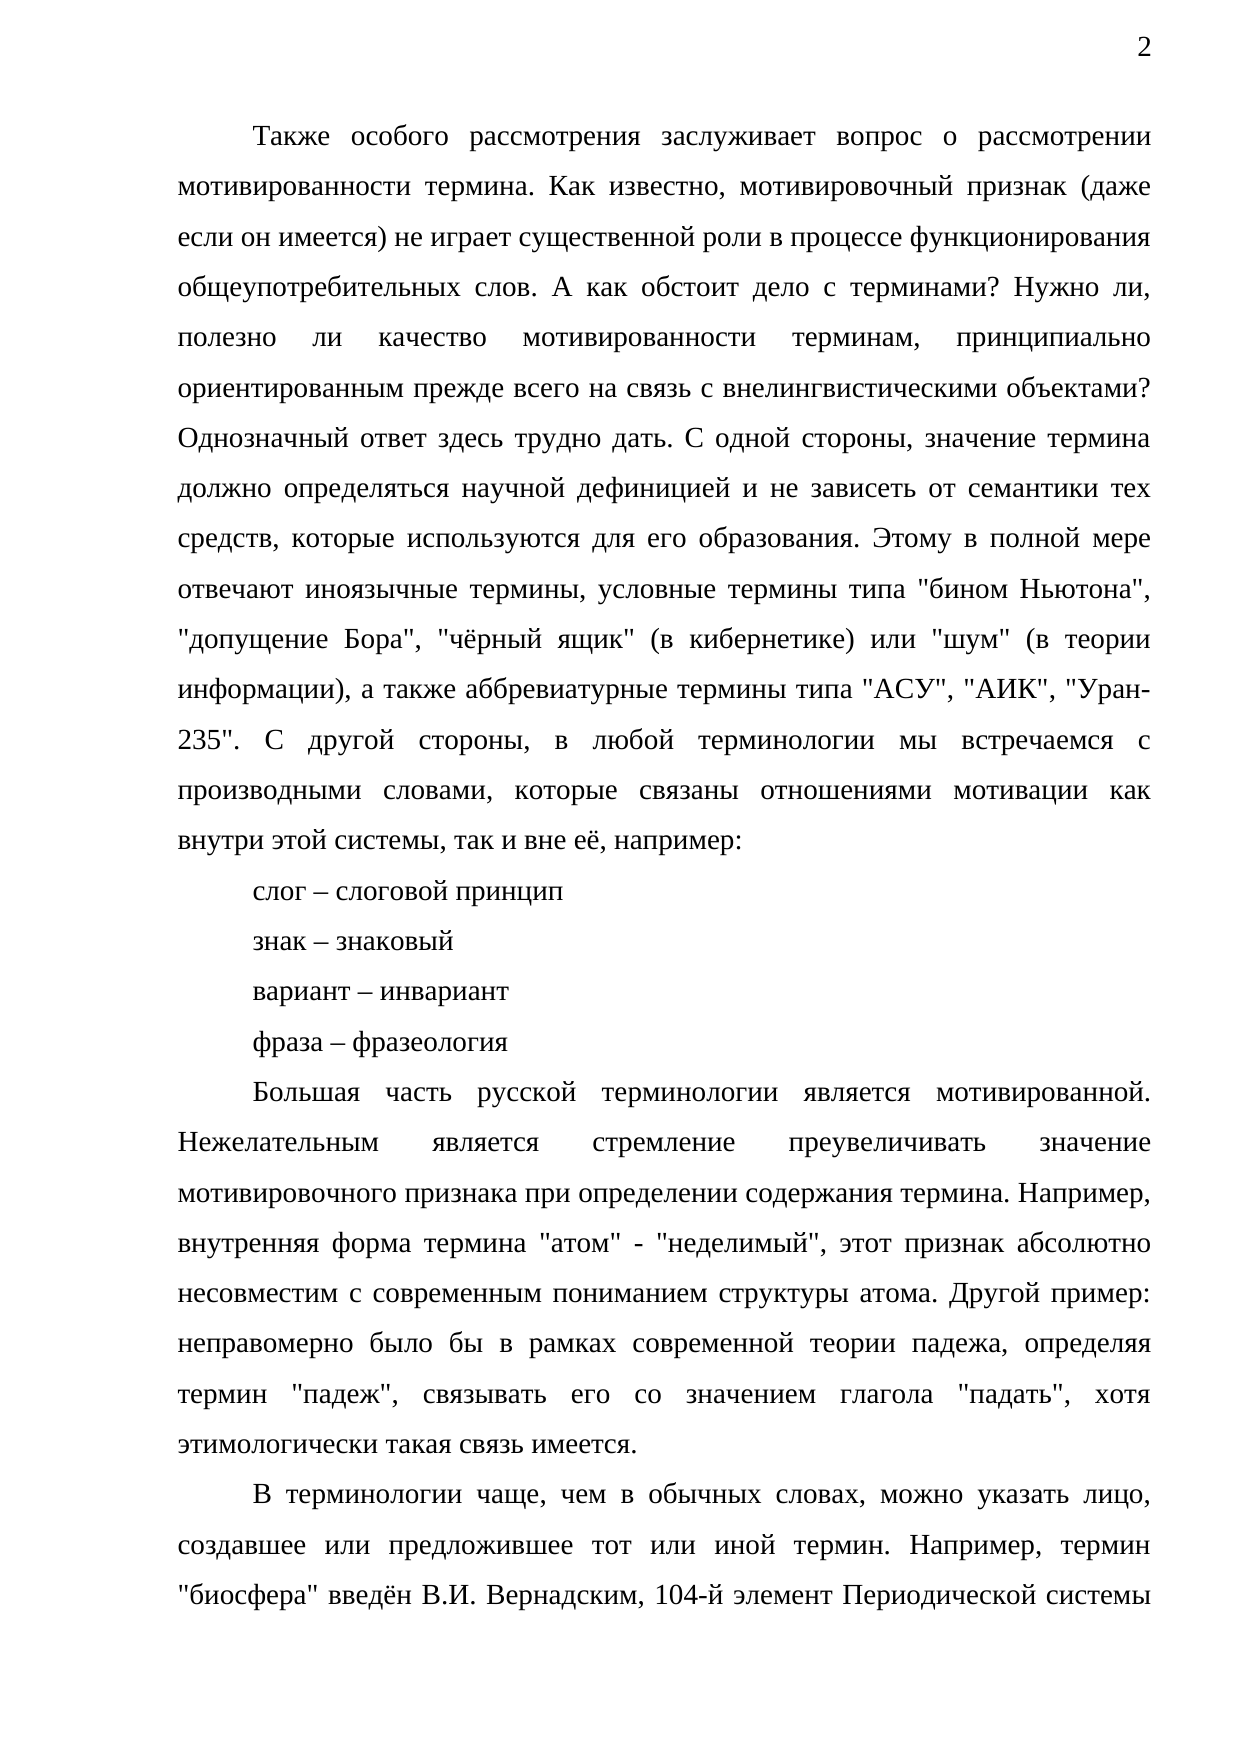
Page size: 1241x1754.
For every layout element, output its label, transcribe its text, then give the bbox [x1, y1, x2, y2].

text знак – знаковый [177, 923, 1152, 957]
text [177, 1477, 1152, 1611]
text Также особого рассмотрения заслуживает вопрос о рассмотрении мотивированности термина. Как известно, мотивировочный признак (даже если он имеется) не играет существенной роли в процессе функционирования общеупотребительных слов. А как обстоит дело с терминами? Нужно ли, полезно ли качество мотивированности терминам, принципиально ориентированным прежде всего на связь с внелингвистическими объектами? Однозначный ответ здесь трудно дать. С одной стороны, значение термина должно определяться научной дефиницией и не зависеть от семантики тех средств, которые используются для его образования. Этому в полной мере отвечают иноязычные термины, условные термины типа "бином Ньютона", "допущение Бора", "чёрный ящик" (в кибернетике) или "шум" (в теории информации), а также аббревиатурные термины типа "АСУ", "АИК", "Уран-235". С другой стороны, в любой терминологии мы встречаемся с производными словами, которые связаны отношениями мотивации как внутри этой системы, так и вне её, например: [177, 118, 1152, 856]
text слог – слоговой принцип [177, 873, 1152, 906]
text Большая часть русской терминологии является мотивированной. Нежелательным является стремление преувеличивать значение мотивировочного признака при определении содержания термина. Например, внутренняя форма термина "атом" - "неделимый", этот признак абсолютно несовместим с современным пониманием структуры атома. Другой пример: неправомерно было бы в рамках современной теории падежа, определяя термин "падеж", связывать его со значением глагола "падать", хотя этимологически такая связь имеется. [177, 1074, 1152, 1460]
text фраза – фразеология [177, 1024, 1152, 1057]
text вариант – инвариант [177, 973, 1152, 1007]
